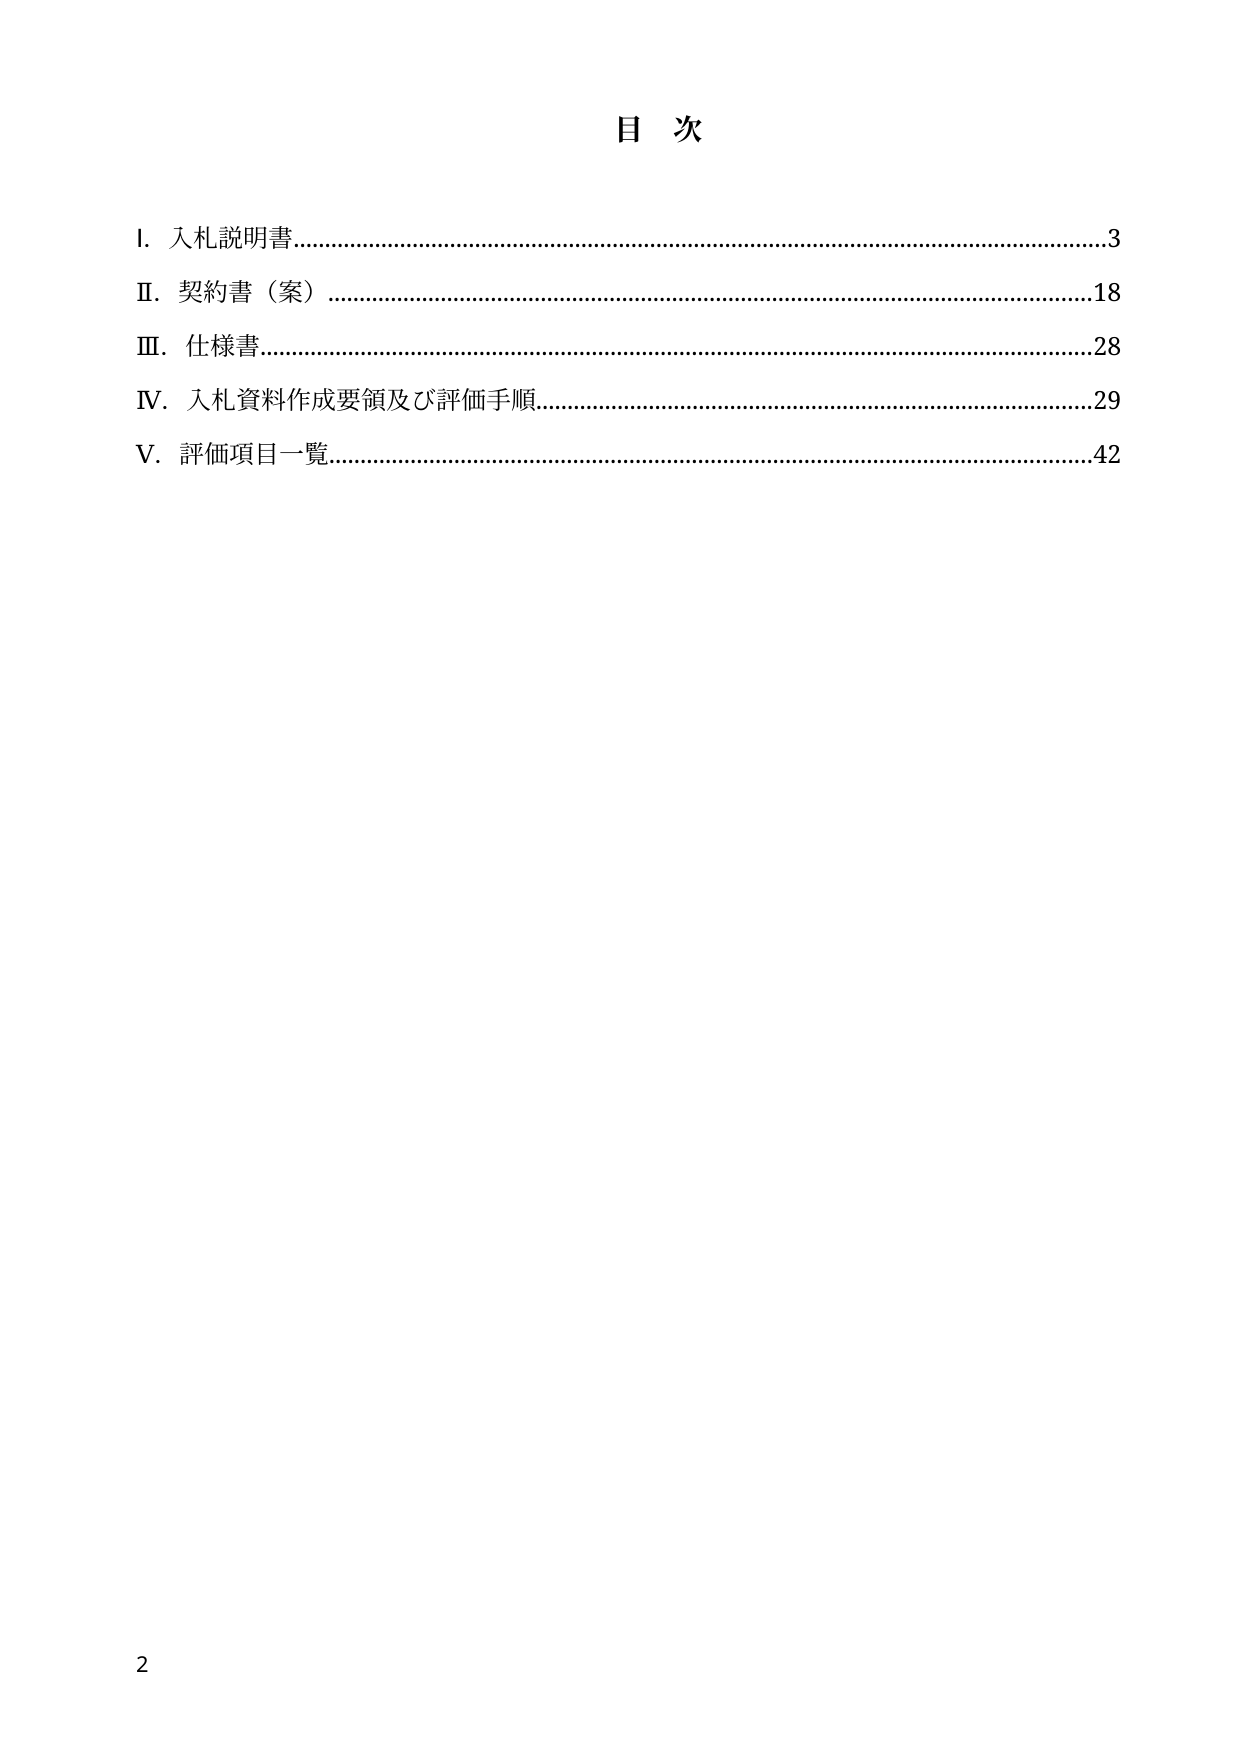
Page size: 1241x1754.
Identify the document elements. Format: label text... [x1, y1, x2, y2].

text Ⅰ．入札説明書 3 [136, 219, 1122, 255]
text Ⅱ．契約書（案） 18 [136, 273, 1122, 309]
text Ⅳ．入札資料作成要領及び評価手順 29 [136, 381, 1122, 417]
text Ⅲ．仕様書 28 [136, 327, 1122, 363]
text Ⅴ．評価項目一覧 42 [136, 435, 1122, 471]
subtitle 目 次 [136, 118, 1122, 146]
